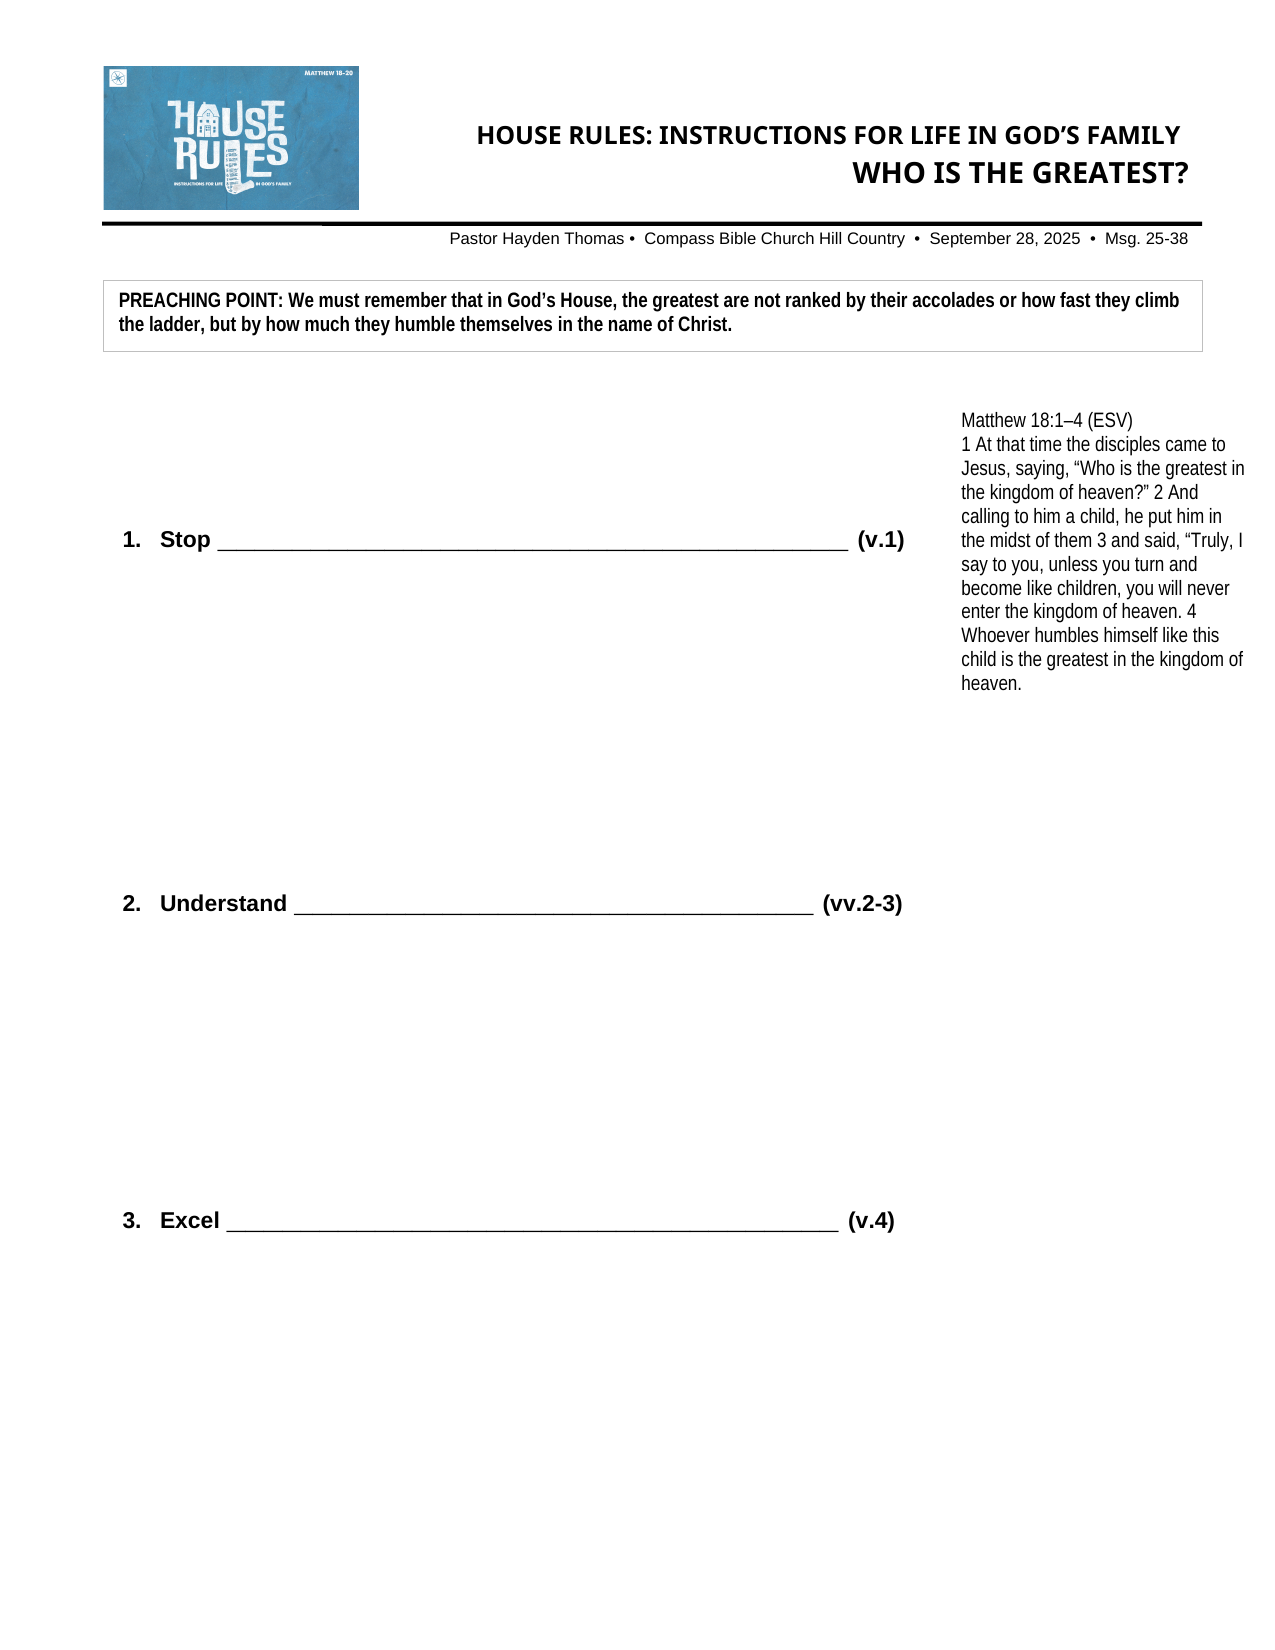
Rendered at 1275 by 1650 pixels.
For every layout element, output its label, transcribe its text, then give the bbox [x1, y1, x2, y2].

list Stop __________________________________ (v.1) [122, 516, 1210, 852]
picture [103, 66, 359, 210]
list Excel _________________________________ (v.4) [122, 1197, 1210, 1235]
list Understand ____________________________ (vv.2-3) [122, 880, 1210, 1158]
